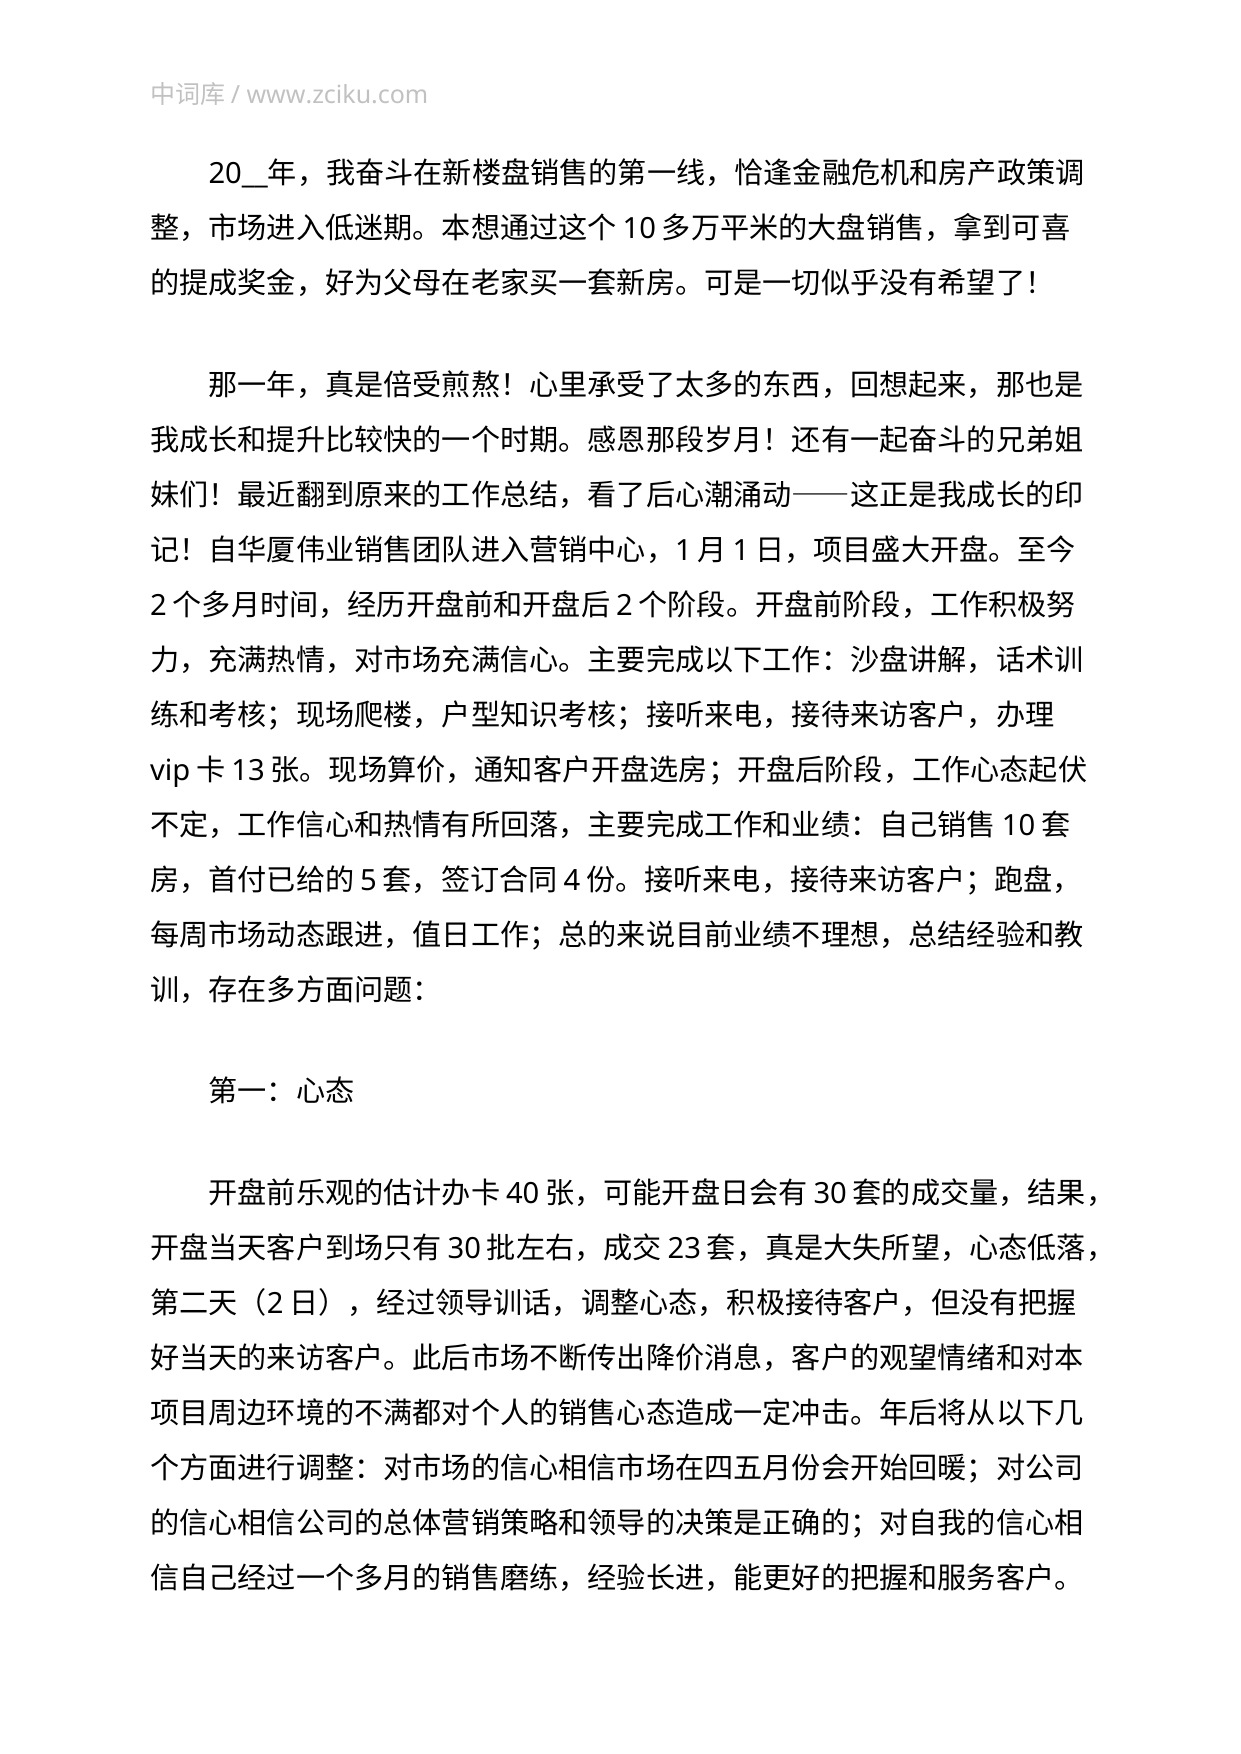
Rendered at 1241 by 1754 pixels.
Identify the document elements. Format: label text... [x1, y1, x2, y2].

text 第一：心态 [150, 1068, 1090, 1110]
text 开盘前乐观的估计办卡40张，可能开盘日会有30套的成交量，结果，开盘当天客户到场只有30批左右，成交23套，真是大失所望，心态低落，第二天（2日），经过领导训话，调整心态，积极接待客户，但没有把握好当天的来访客户。此后市场不断传出降价消息，客户的观望情绪和对本项目周边环境的不满都对个人的销售心态造成一定冲击。年后将从以下几个方面进行调整：对市场的信心相信市场在四五月份会开始回暖；对公司的信心相信公司的总体营销策略和领导的决策是正确的；对自我的信心相信自己经过一个多月的销售磨练，经验长进，能更好的把握和服务客户。 [150, 1170, 1090, 1597]
text 那一年，真是倍受煎熬！心里承受了太多的东西，回想起来，那也是我成长和提升比较快的一个时期。感恩那段岁月！还有一起奋斗的兄弟姐妹们！最近翻到原来的工作总结，看了后心潮涌动——这正是我成长的印记！自华厦伟业销售团队进入营销中心，1月1日，项目盛大开盘。至今2个多月时间，经历开盘前和开盘后2个阶段。开盘前阶段，工作积极努力，充满热情，对市场充满信心。主要完成以下工作：沙盘讲解，话术训练和考核；现场爬楼，户型知识考核；接听来电，接待来访客户，办理vip卡13张。现场算价，通知客户开盘选房；开盘后阶段，工作心态起伏不定，工作信心和热情有所回落，主要完成工作和业绩：自己销售10套房，首付已给的5套，签订合同4份。接听来电，接待来访客户；跑盘，每周市场动态跟进，值日工作；总的来说目前业绩不理想，总结经验和教训，存在多方面问题： [150, 362, 1090, 1008]
text 20__年，我奋斗在新楼盘销售的第一线，恰逢金融危机和房产政策调整，市场进入低迷期。本想通过这个10多万平米的大盘销售，拿到可喜的提成奖金，好为父母在老家买一套新房。可是一切似乎没有希望了！ [150, 150, 1090, 302]
